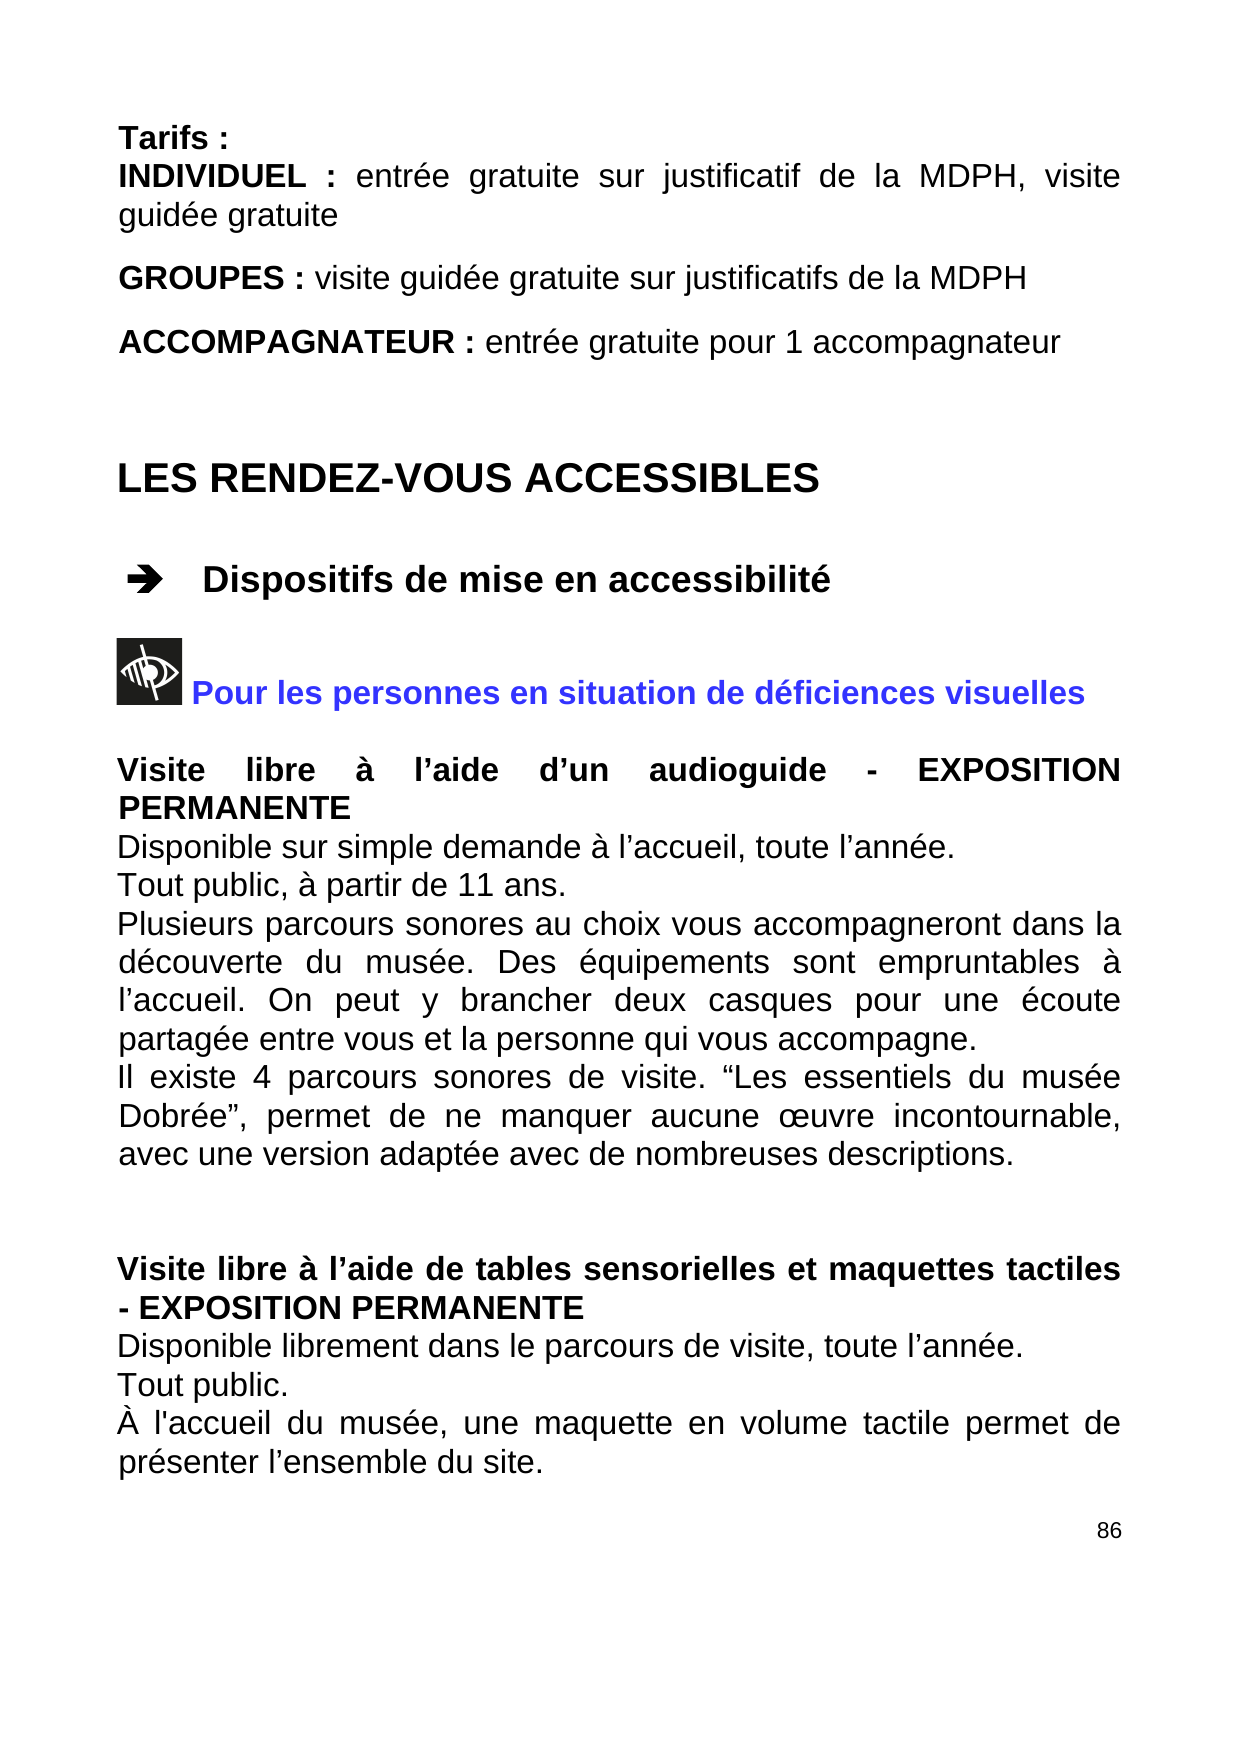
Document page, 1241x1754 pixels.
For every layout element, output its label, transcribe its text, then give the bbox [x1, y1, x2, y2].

text ACCOMPAGNATEUR : entrée gratuite pour 1 accompagnateur [118, 322, 1122, 360]
list Dispositifs de mise en accessibilité [125, 557, 1122, 600]
text Tout public. [117, 1365, 1122, 1403]
text Pour les personnes en situation de déficiences visuelles [117, 639, 1122, 711]
text GROUPES : visite guidée gratuite sur justificatifs de la MDPH [118, 258, 1122, 297]
text Visite libre à l’aide d’un audioguide - EXPOSITION PERMANENTE [117, 750, 1122, 827]
text Tarifs : [118, 118, 1122, 157]
text Disponible sur simple demande à l’accueil, toute l’année. [117, 827, 1122, 865]
picture [116, 638, 183, 705]
text Visite libre à l’aide de tables sensorielles et maquettes tactiles - EXPOSITION PERMANENTE [117, 1249, 1122, 1326]
text Il existe 4 parcours sonores de visite. “Les essentiels du musée Dobrée”, permet de ne manquer aucune œuvre incontournable, avec une version adaptée avec de nombreuses descriptions. [117, 1057, 1122, 1173]
text Disponible librement dans le parcours de visite, toute l’année. [117, 1326, 1122, 1365]
text Tout public, à partir de 11 ans. [117, 865, 1122, 903]
text Plusieurs parcours sonores au choix vous accompagneront dans la découverte du musée. Des équipements sont empruntables à l’accueil. On peut y brancher deux casques pour une écoute partagée entre vous et la personne qui vous accompagne. [117, 903, 1122, 1057]
text À l'accueil du musée, une maquette en volume tactile permet de présenter l’ensemble du site. [117, 1403, 1122, 1480]
text INDIVIDUEL : entrée gratuite sur justificatif de la MDPH, visite guidée gratuite [118, 157, 1122, 233]
subtitle LES RENDEZ-VOUS ACCESSIBLES [117, 453, 1122, 501]
